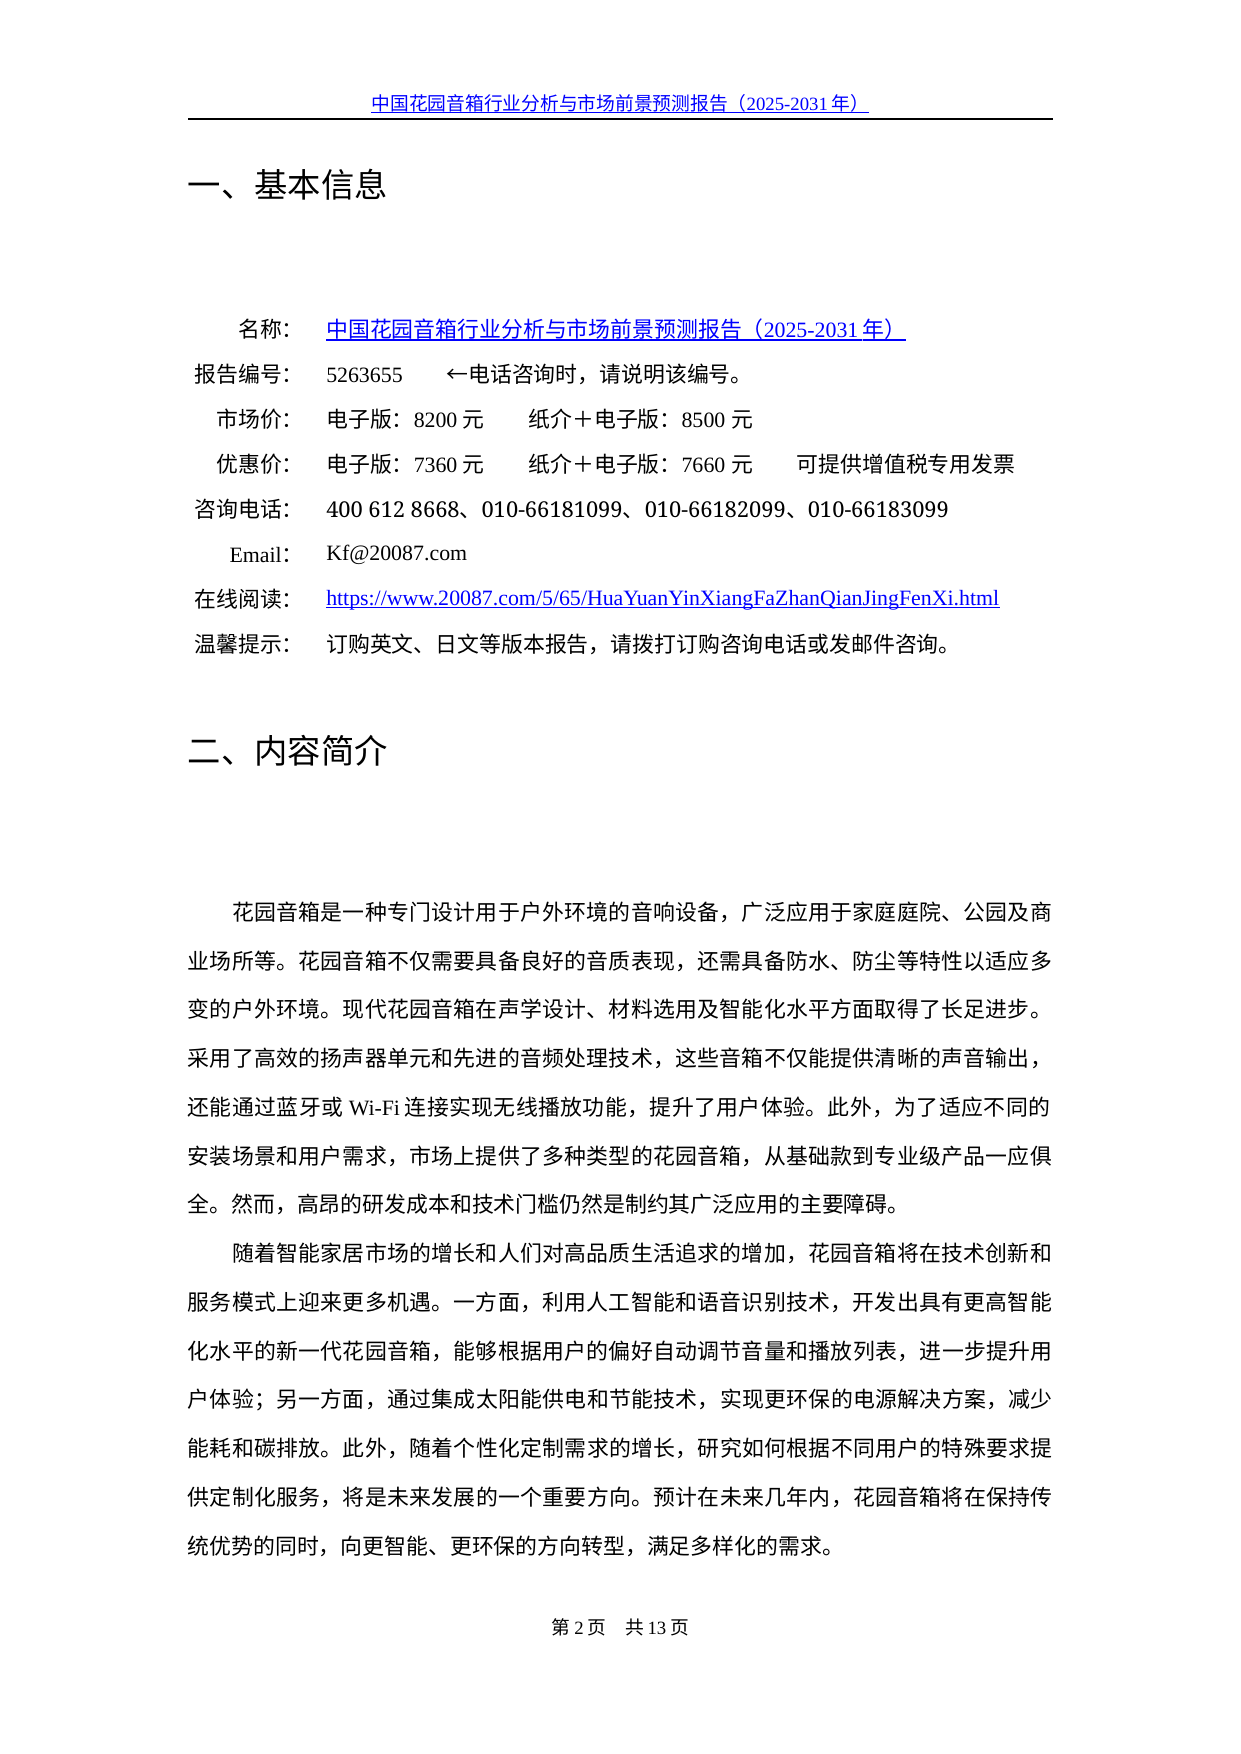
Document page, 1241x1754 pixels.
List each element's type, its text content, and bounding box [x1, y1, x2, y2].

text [187, 894, 1053, 1561]
table_cell 咨询电话： [167, 492, 315, 537]
table_cell 电子版：7360 元 纸介＋电子版：7660 元 可提供增值税专用发票 [315, 447, 1073, 492]
table_cell 电子版：8200 元 纸介＋电子版：8500 元 [315, 402, 1073, 447]
table_cell 5263655 ←电话咨询时，请说明该编号。 [315, 357, 1073, 402]
table_cell 400 612 8668、010-66181099、010-66182099、010-66183099 [315, 492, 1073, 537]
table_header 名称： [167, 312, 315, 357]
table_cell 订购英文、日文等版本报告，请拨打订购咨询电话或发邮件咨询。 [315, 627, 1073, 672]
title 一、基本信息 [187, 150, 1053, 215]
table_cell 报告编号： [167, 357, 315, 402]
table_cell 市场价： [167, 402, 315, 447]
table_header 中国花园音箱行业分析与市场前景预测报告（2025-2031年） [315, 312, 1073, 357]
table_cell [315, 582, 1073, 627]
title 二、内容简介 [187, 717, 1053, 782]
table_cell 温馨提示： [167, 627, 315, 672]
table_cell Email： [167, 537, 315, 582]
table_cell 在线阅读： [167, 582, 315, 627]
table_cell 优惠价： [167, 447, 315, 492]
table_cell Kf@20087.com [315, 537, 1073, 582]
